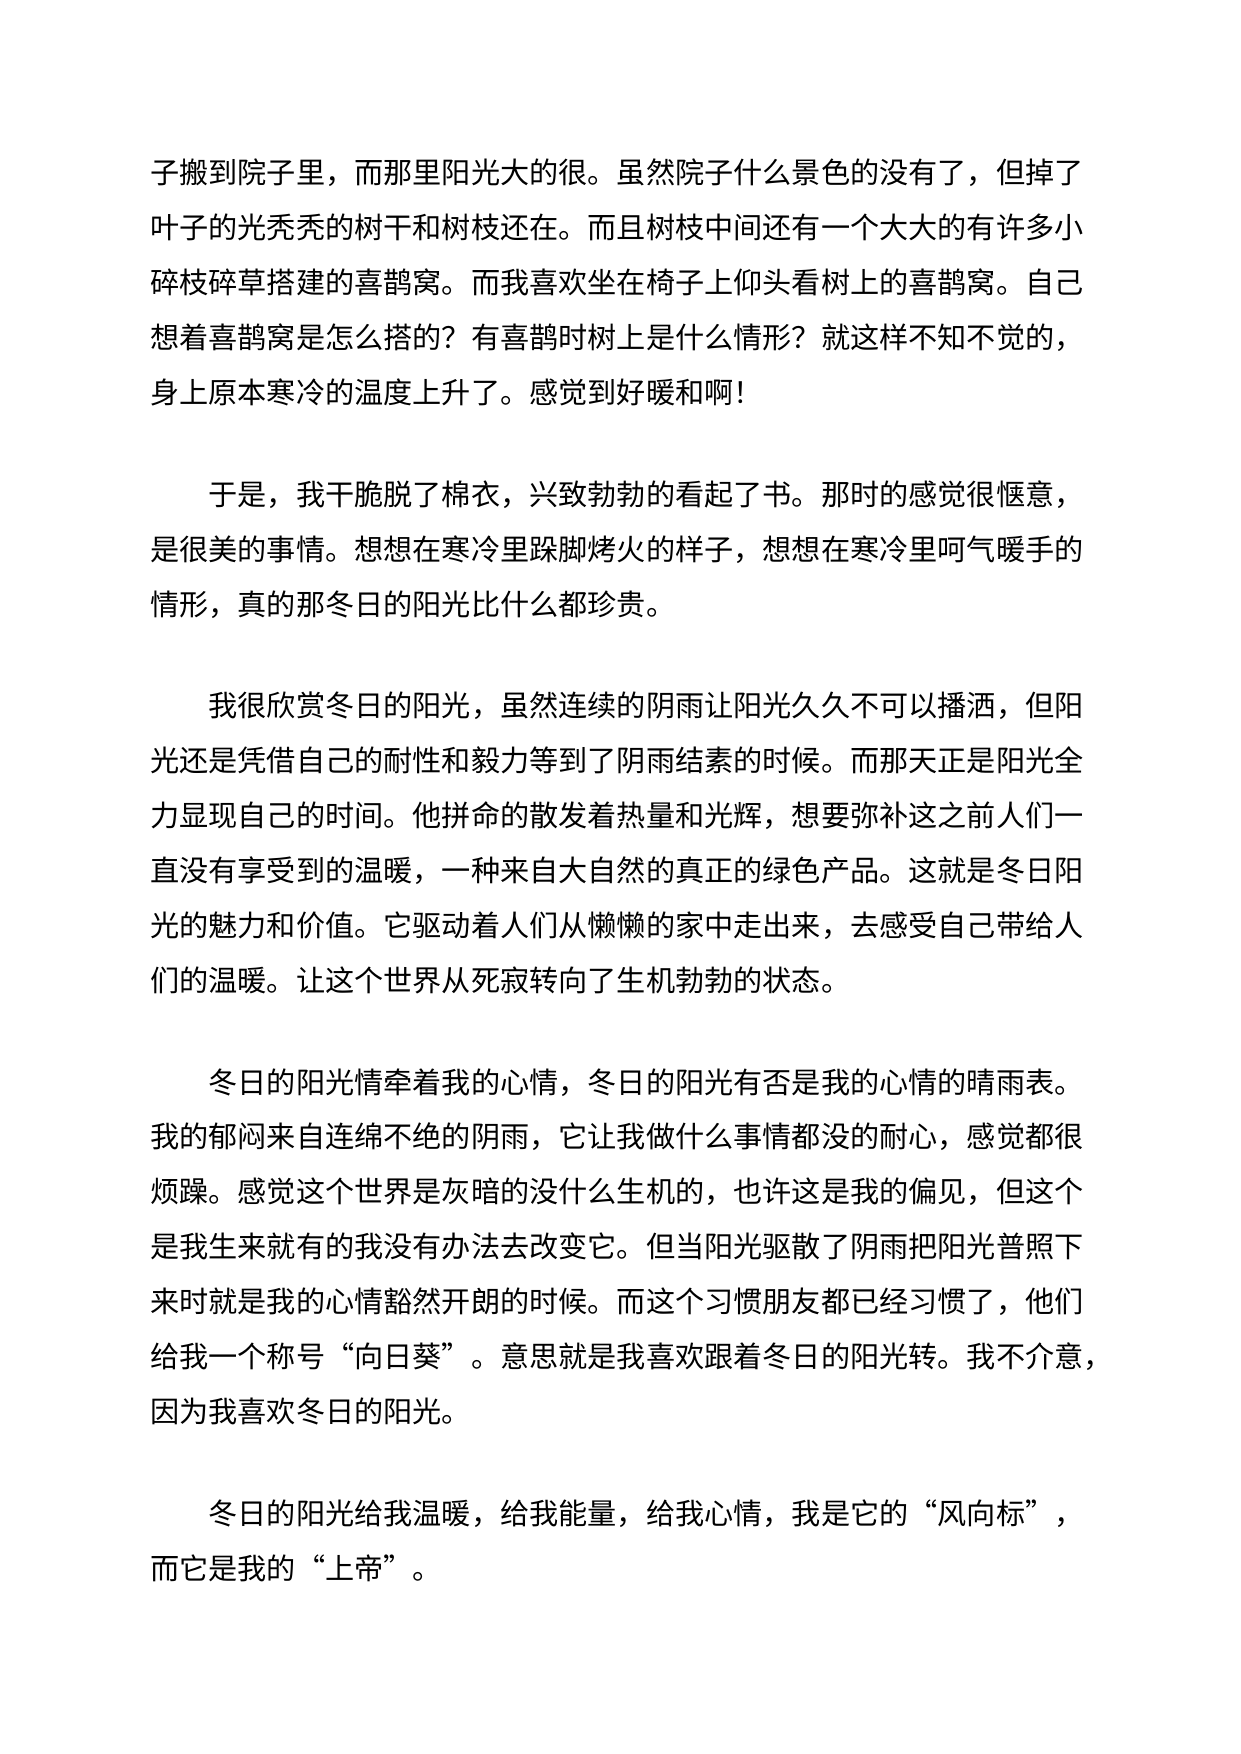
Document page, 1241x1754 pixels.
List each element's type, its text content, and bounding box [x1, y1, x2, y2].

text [150, 150, 1090, 412]
text 我很欣赏冬日的阳光，虽然连续的阴雨让阳光久久不可以播洒，但阳光还是凭借自己的耐性和毅力等到了阴雨结素的时候。而那天正是阳光全力显现自己的时间。他拼命的散发着热量和光辉，想要弥补这之前人们一直没有享受到的温暖，一种来自大自然的真正的绿色产品。这就是冬日阳光的魅力和价值。它驱动着人们从懒懒的家中走出来，去感受自己带给人们的温暖。让这个世界从死寂转向了生机勃勃的状态。 [150, 683, 1090, 1000]
text 于是，我干脆脱了棉衣，兴致勃勃的看起了书。那时的感觉很惬意，是很美的事情。想想在寒冷里跺脚烤火的样子，想想在寒冷里呵气暖手的情形，真的那冬日的阳光比什么都珍贵。 [150, 471, 1090, 623]
text 冬日的阳光给我温暖，给我能量，给我心情，我是它的“风向标”，而它是我的“上帝”。 [150, 1490, 1090, 1587]
text 冬日的阳光情牵着我的心情，冬日的阳光有否是我的心情的晴雨表。我的郁闷来自连绵不绝的阴雨，它让我做什么事情都没的耐心，感觉都很烦躁。感觉这个世界是灰暗的没什么生机的，也许这是我的偏见，但这个是我生来就有的我没有办法去改变它。但当阳光驱散了阴雨把阳光普照下来时就是我的心情豁然开朗的时候。而这个习惯朋友都已经习惯了，他们给我一个称号“向日葵”。意思就是我喜欢跟着冬日的阳光转。我不介意，因为我喜欢冬日的阳光。 [150, 1059, 1090, 1431]
